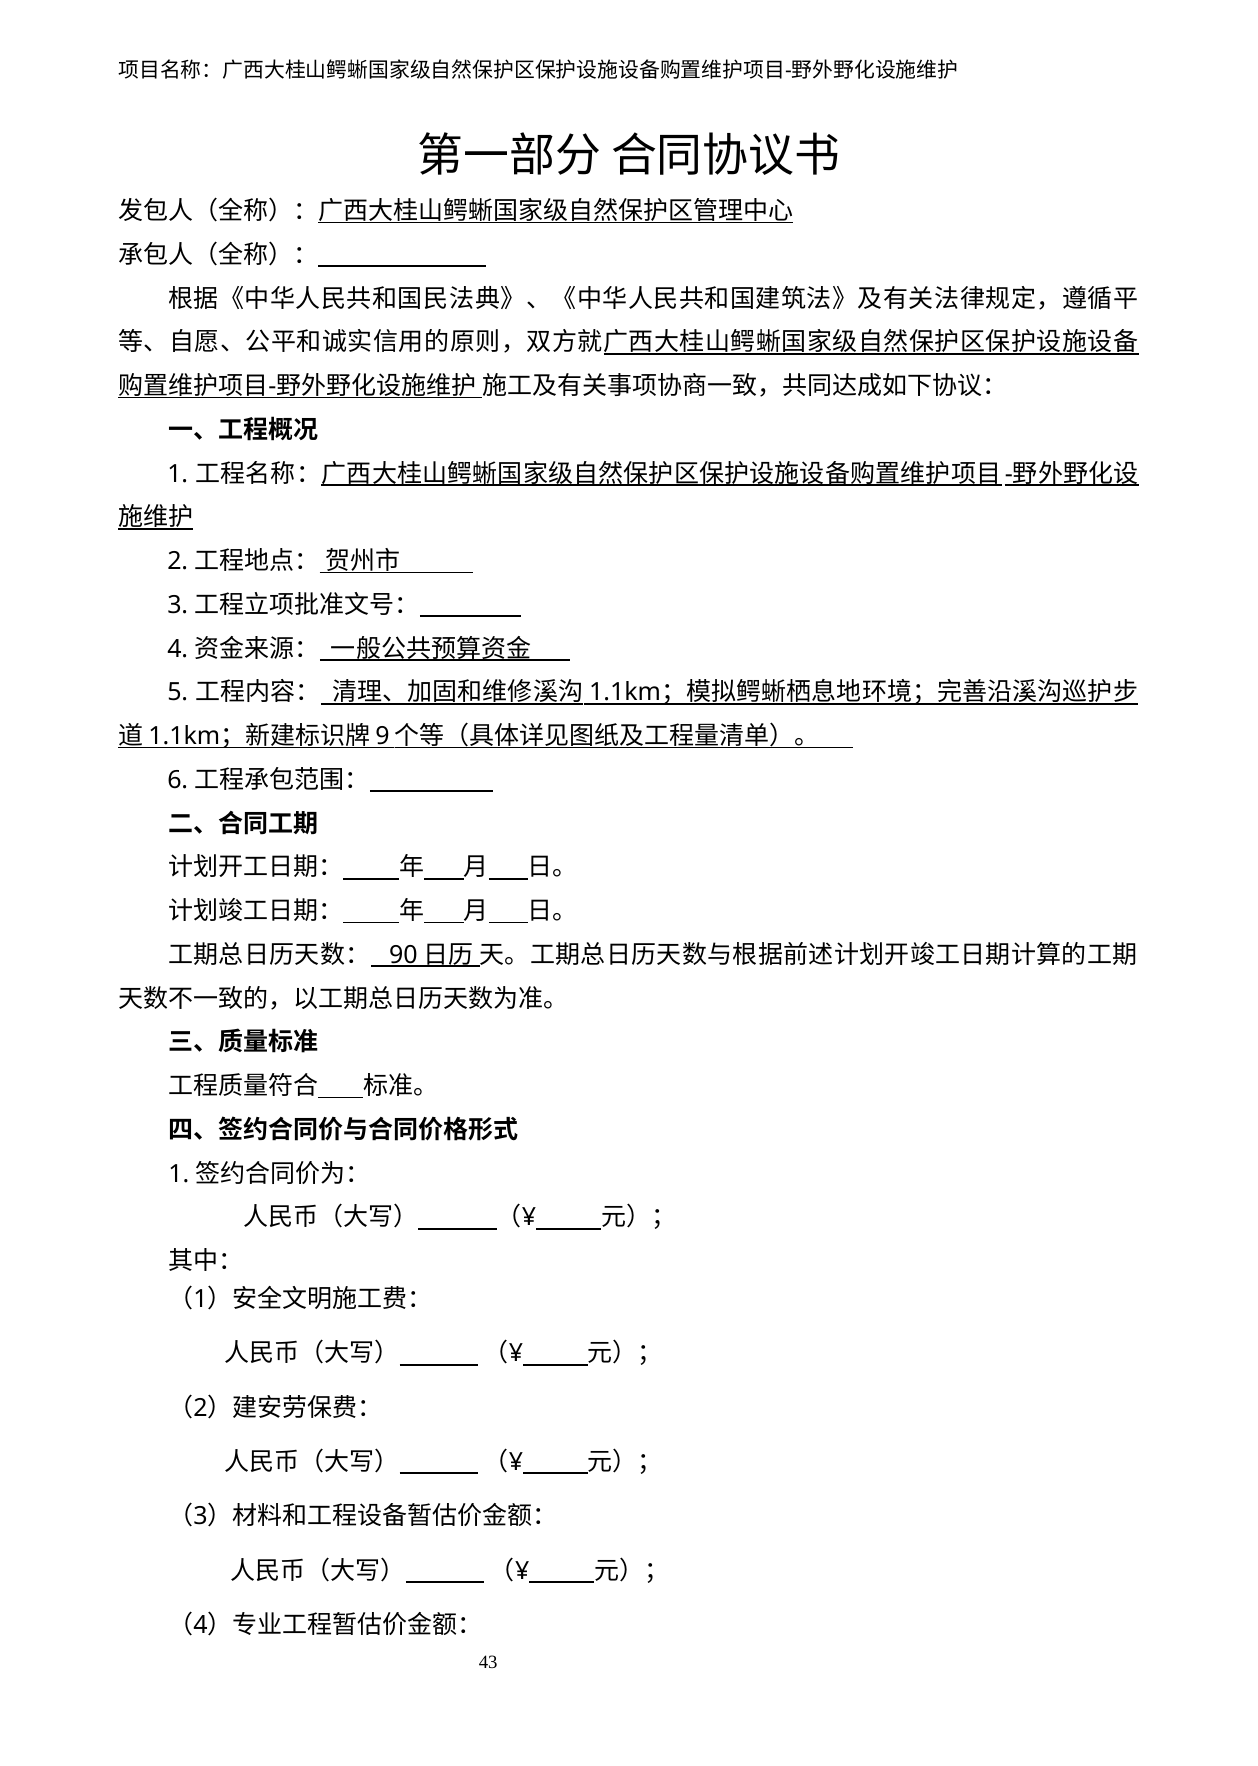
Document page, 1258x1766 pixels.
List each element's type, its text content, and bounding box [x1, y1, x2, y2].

text 根据《中华人民共和国民法典》、《中华人民共和国建筑法》及有关法律规定，遵循平等、自愿、公平和诚实信用的原则，双方就广西大桂山鳄蜥国家级自然保护区保护设施设备购置维护项目-野外野化设施维护 施工及有关事项协商一致，共同达成如下协议： [118, 272, 1139, 403]
text 一、工程概况 [118, 403, 1139, 447]
text 6. 工程承包范围： [118, 753, 1139, 797]
text 发包人（全称）：广西大桂山鳄蜥国家级自然保护区管理中心 [118, 184, 1139, 228]
text 二、合同工期 [118, 797, 1139, 841]
text 工期总日历天数： 90日历 天。工期总日历天数与根据前述计划开竣工日期计算的工期天数不一致的，以工期总日历天数为准。 [118, 928, 1139, 1016]
text 四、签约合同价与合同价格形式 [118, 1103, 1139, 1147]
text （4）专业工程暂估价金额： [118, 1604, 1139, 1641]
text 承包人（全称）： [118, 228, 1139, 272]
text 工程质量符合 标准。 [118, 1059, 1139, 1103]
text （1）安全文明施工费： [118, 1278, 1139, 1314]
text （2）建安劳保费： [118, 1387, 1139, 1423]
text 人民币（大写） （¥ 元）； [118, 1191, 1139, 1234]
text 人民币（大写） （¥ 元）； [162, 1441, 1139, 1478]
text 计划竣工日期： 年 月 日。 [118, 884, 1139, 928]
text （3）材料和工程设备暂估价金额： [118, 1496, 1139, 1532]
text 3. 工程立项批准文号： [118, 578, 1139, 622]
text 其中： [118, 1234, 1139, 1278]
text 三、质量标准 [118, 1016, 1139, 1059]
text 计划开工日期： 年 月 日。 [118, 841, 1139, 884]
text 5. 工程内容： 清理、加固和维修溪沟1.1km；模拟鳄蜥栖息地环境；完善沿溪沟巡护步道1.1km；新建标识牌9个等（具体详见图纸及工程量清单）。 [118, 666, 1139, 753]
text 第一部分 合同协议书 [118, 118, 1139, 184]
text 人民币（大写） （¥ 元）； [162, 1333, 1139, 1369]
text 1. 工程名称：广西大桂山鳄蜥国家级自然保护区保护设施设备购置维护项目-野外野化设施维护 [118, 447, 1139, 534]
text 人民币（大写） （¥ 元）； [118, 1550, 1139, 1586]
text 4. 资金来源： 一般公共预算资金 [118, 622, 1139, 666]
text 1. 签约合同价为： [118, 1147, 1139, 1191]
text 2. 工程地点： 贺州市 [118, 534, 1139, 578]
